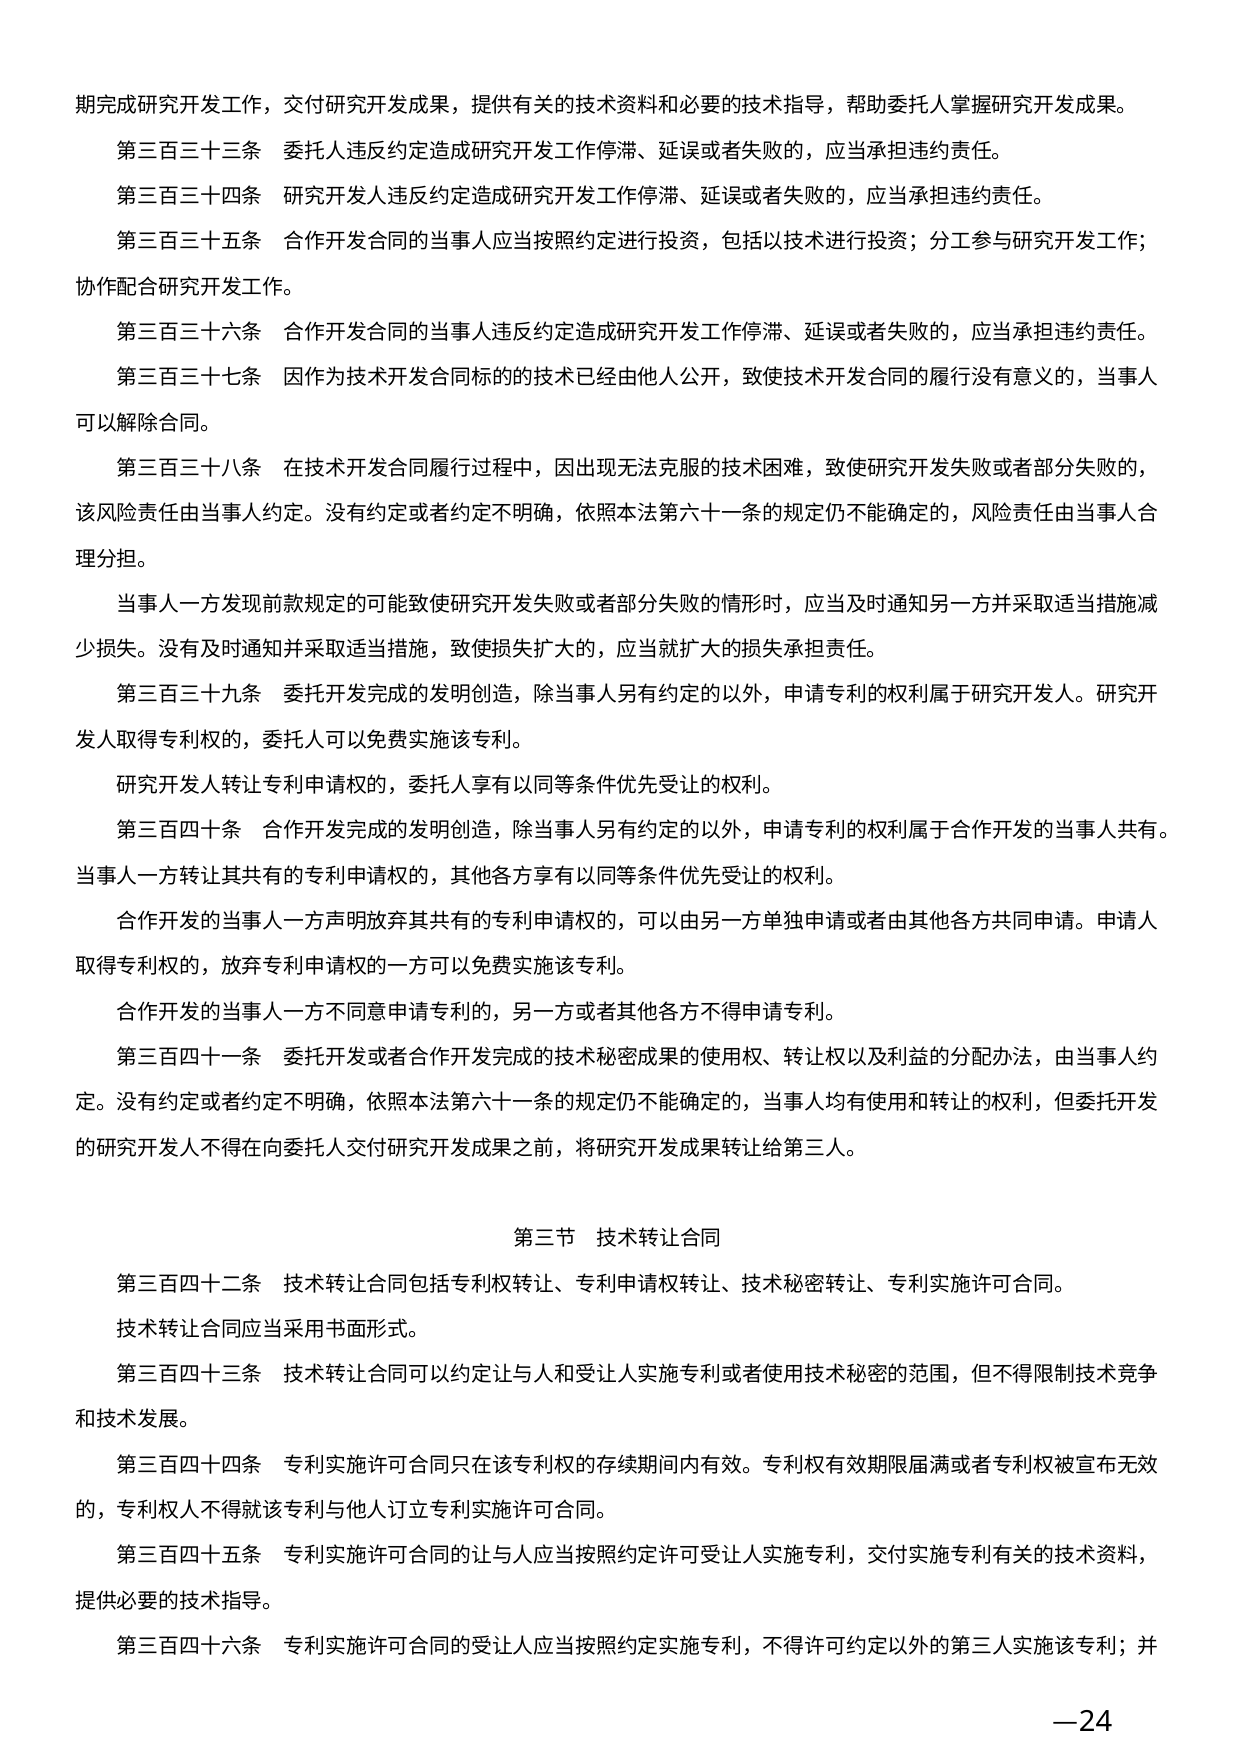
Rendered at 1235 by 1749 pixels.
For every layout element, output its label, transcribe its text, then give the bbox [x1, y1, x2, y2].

text 当事人一方发现前款规定的可能致使研究开发失败或者部分失败的情形时，应当及时通知另一方并采取适当措施减少损失。没有及时通知并采取适当措施，致使损失扩大的，应当就扩大的损失承担责任。 [75, 579, 1159, 670]
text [75, 81, 1159, 126]
text 第三百四十一条 委托开发或者合作开发完成的技术秘密成果的使用权、转让权以及利益的分配办法，由当事人约定。没有约定或者约定不明确，依照本法第六十一条的规定仍不能确定的，当事人均有使用和转让的权利，但委托开发的研究开发人不得在向委托人交付研究开发成果之前，将研究开发成果转让给第三人。 [75, 1033, 1159, 1169]
text 第三百三十八条 在技术开发合同履行过程中，因出现无法克服的技术困难，致使研究开发失败或者部分失败的，该风险责任由当事人约定。没有约定或者约定不明确，依照本法第六十一条的规定仍不能确定的，风险责任由当事人合理分担。 [75, 444, 1159, 579]
text 第三百三十四条 研究开发人违反约定造成研究开发工作停滞、延误或者失败的，应当承担违约责任。 [75, 172, 1159, 217]
text 第三百三十六条 合作开发合同的当事人违反约定造成研究开发工作停滞、延误或者失败的，应当承担违约责任。 [75, 308, 1159, 353]
text 研究开发人转让专利申请权的，委托人享有以同等条件优先受让的权利。 [75, 761, 1159, 806]
text 第三节 技术转让合同 [75, 1214, 1159, 1259]
text 第三百四十三条 技术转让合同可以约定让与人和受让人实施专利或者使用技术秘密的范围，但不得限制技术竞争和技术发展。 [75, 1350, 1159, 1441]
text 第三百三十三条 委托人违反约定造成研究开发工作停滞、延误或者失败的，应当承担违约责任。 [75, 126, 1159, 172]
text 第三百四十四条 专利实施许可合同只在该专利权的存续期间内有效。专利权有效期限届满或者专利权被宣布无效的，专利权人不得就该专利与他人订立专利实施许可合同。 [75, 1441, 1159, 1531]
text 合作开发的当事人一方声明放弃其共有的专利申请权的，可以由另一方单独申请或者由其他各方共同申请。申请人取得专利权的，放弃专利申请权的一方可以免费实施该专利。 [75, 897, 1159, 987]
text 技术转让合同应当采用书面形式。 [75, 1304, 1159, 1350]
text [75, 1622, 1159, 1667]
text 第三百三十九条 委托开发完成的发明创造，除当事人另有约定的以外，申请专利的权利属于研究开发人。研究开发人取得专利权的，委托人可以免费实施该专利。 [75, 670, 1159, 761]
text 第三百三十五条 合作开发合同的当事人应当按照约定进行投资，包括以技术进行投资；分工参与研究开发工作；协作配合研究开发工作。 [75, 217, 1159, 308]
text 第三百三十七条 因作为技术开发合同标的的技术已经由他人公开，致使技术开发合同的履行没有意义的，当事人可以解除合同。 [75, 353, 1159, 444]
text 第三百四十二条 技术转让合同包括专利权转让、专利申请权转让、技术秘密转让、专利实施许可合同。 [75, 1259, 1159, 1304]
text 合作开发的当事人一方不同意申请专利的，另一方或者其他各方不得申请专利。 [75, 987, 1159, 1033]
text 第三百四十五条 专利实施许可合同的让与人应当按照约定许可受让人实施专利，交付实施专利有关的技术资料，提供必要的技术指导。 [75, 1531, 1159, 1622]
text 第三百四十条 合作开发完成的发明创造，除当事人另有约定的以外，申请专利的权利属于合作开发的当事人共有。当事人一方转让其共有的专利申请权的，其他各方享有以同等条件优先受让的权利。 [75, 806, 1159, 897]
